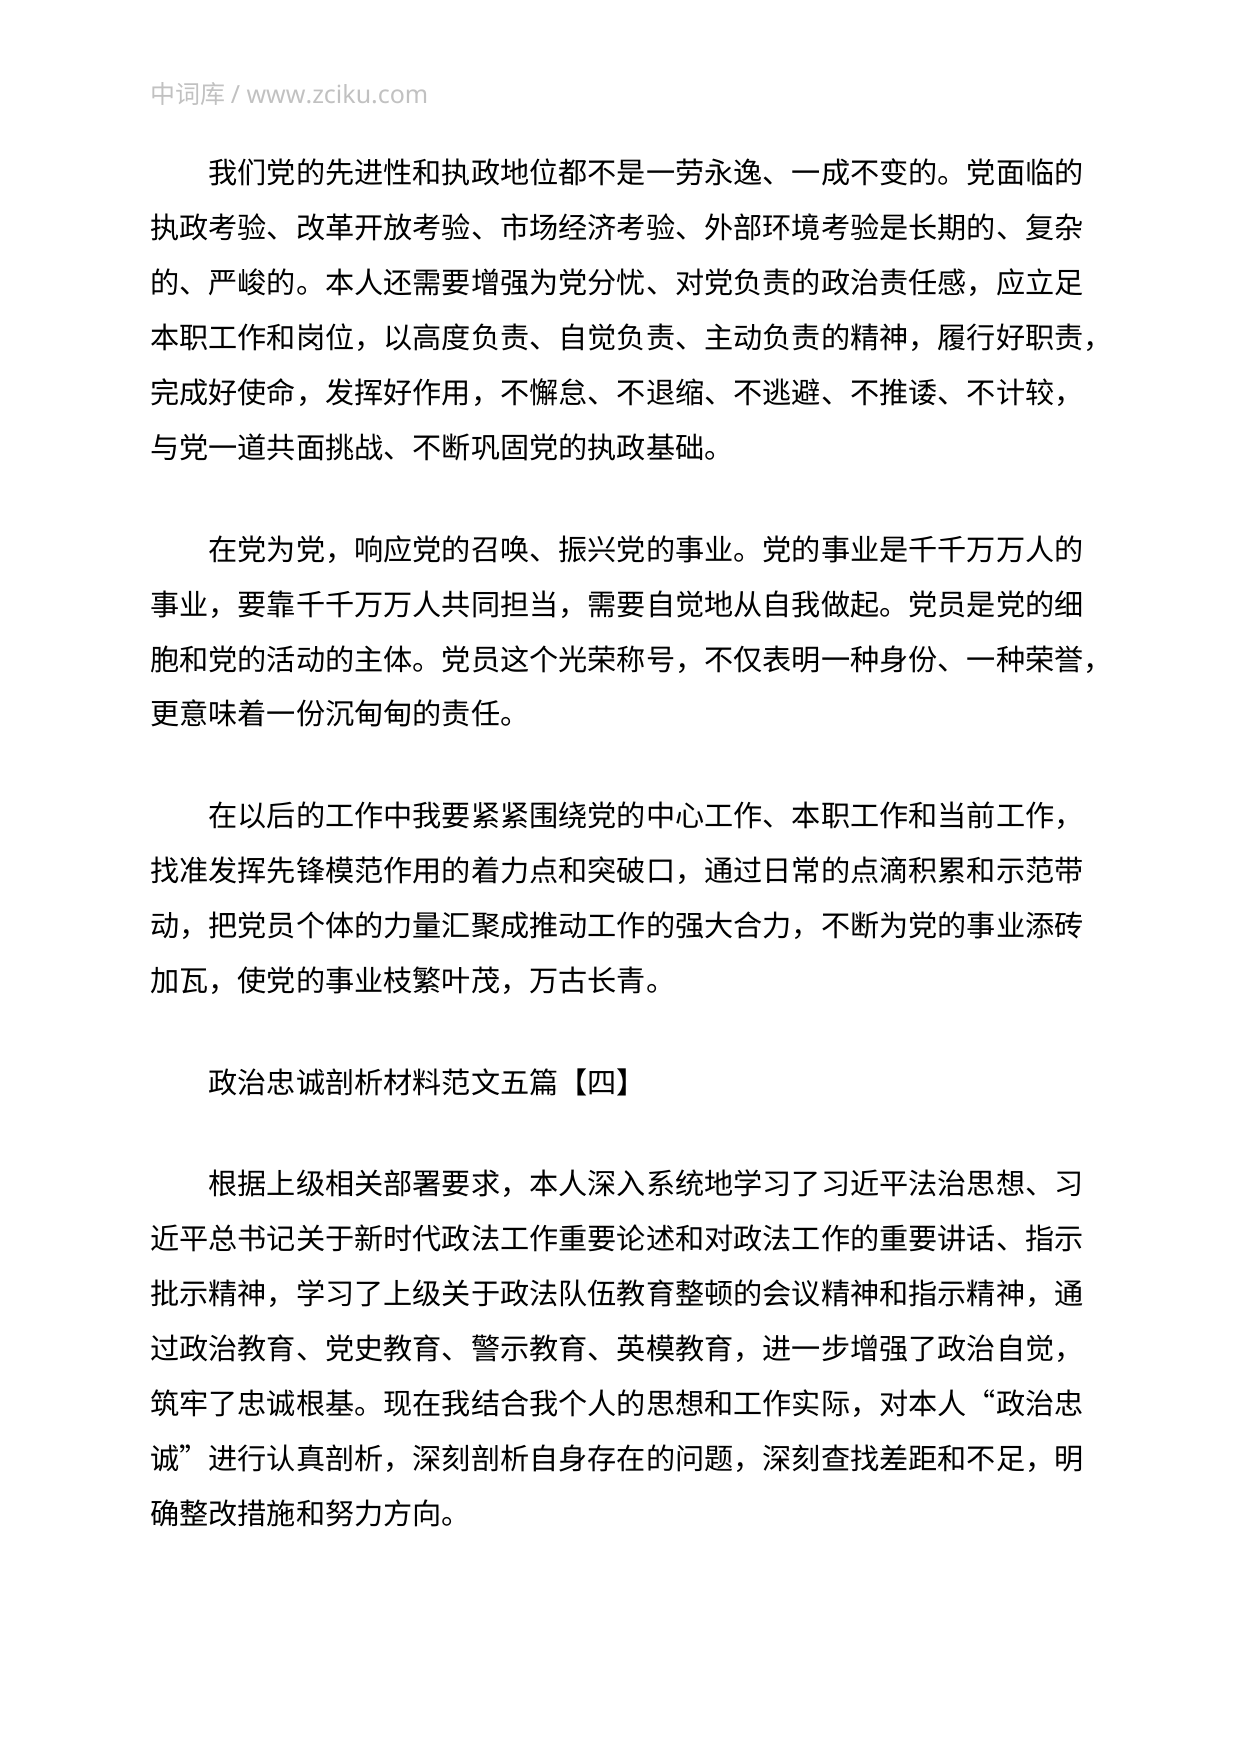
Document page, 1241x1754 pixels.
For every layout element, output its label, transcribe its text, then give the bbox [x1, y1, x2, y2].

text 在以后的工作中我要紧紧围绕党的中心工作、本职工作和当前工作，找准发挥先锋模范作用的着力点和突破口，通过日常的点滴积累和示范带动，把党员个体的力量汇聚成推动工作的强大合力，不断为党的事业添砖加瓦，使党的事业枝繁叶茂，万古长青。 [150, 793, 1090, 1000]
text 我们党的先进性和执政地位都不是一劳永逸、一成不变的。党面临的执政考验、改革开放考验、市场经济考验、外部环境考验是长期的、复杂的、严峻的。本人还需要增强为党分忧、对党负责的政治责任感，应立足本职工作和岗位，以高度负责、自觉负责、主动负责的精神，履行好职责，完成好使命，发挥好作用，不懈怠、不退缩、不逃避、不推诿、不计较，与党一道共面挑战、不断巩固党的执政基础。 [150, 150, 1090, 467]
text 政治忠诚剖析材料范文五篇【四】 [150, 1059, 1090, 1101]
text 根据上级相关部署要求，本人深入系统地学习了习近平法治思想、习近平总书记关于新时代政法工作重要论述和对政法工作的重要讲话、指示批示精神，学习了上级关于政法队伍教育整顿的会议精神和指示精神，通过政治教育、党史教育、警示教育、英模教育，进一步增强了政治自觉，筑牢了忠诚根基。现在我结合我个人的思想和工作实际，对本人“政治忠诚”进行认真剖析，深刻剖析自身存在的问题，深刻查找差距和不足，明确整改措施和努力方向。 [150, 1161, 1090, 1533]
text 在党为党，响应党的召唤、振兴党的事业。党的事业是千千万万人的事业，要靠千千万万人共同担当，需要自觉地从自我做起。党员是党的细胞和党的活动的主体。党员这个光荣称号，不仅表明一种身份、一种荣誉，更意味着一份沉甸甸的责任。 [150, 526, 1090, 733]
